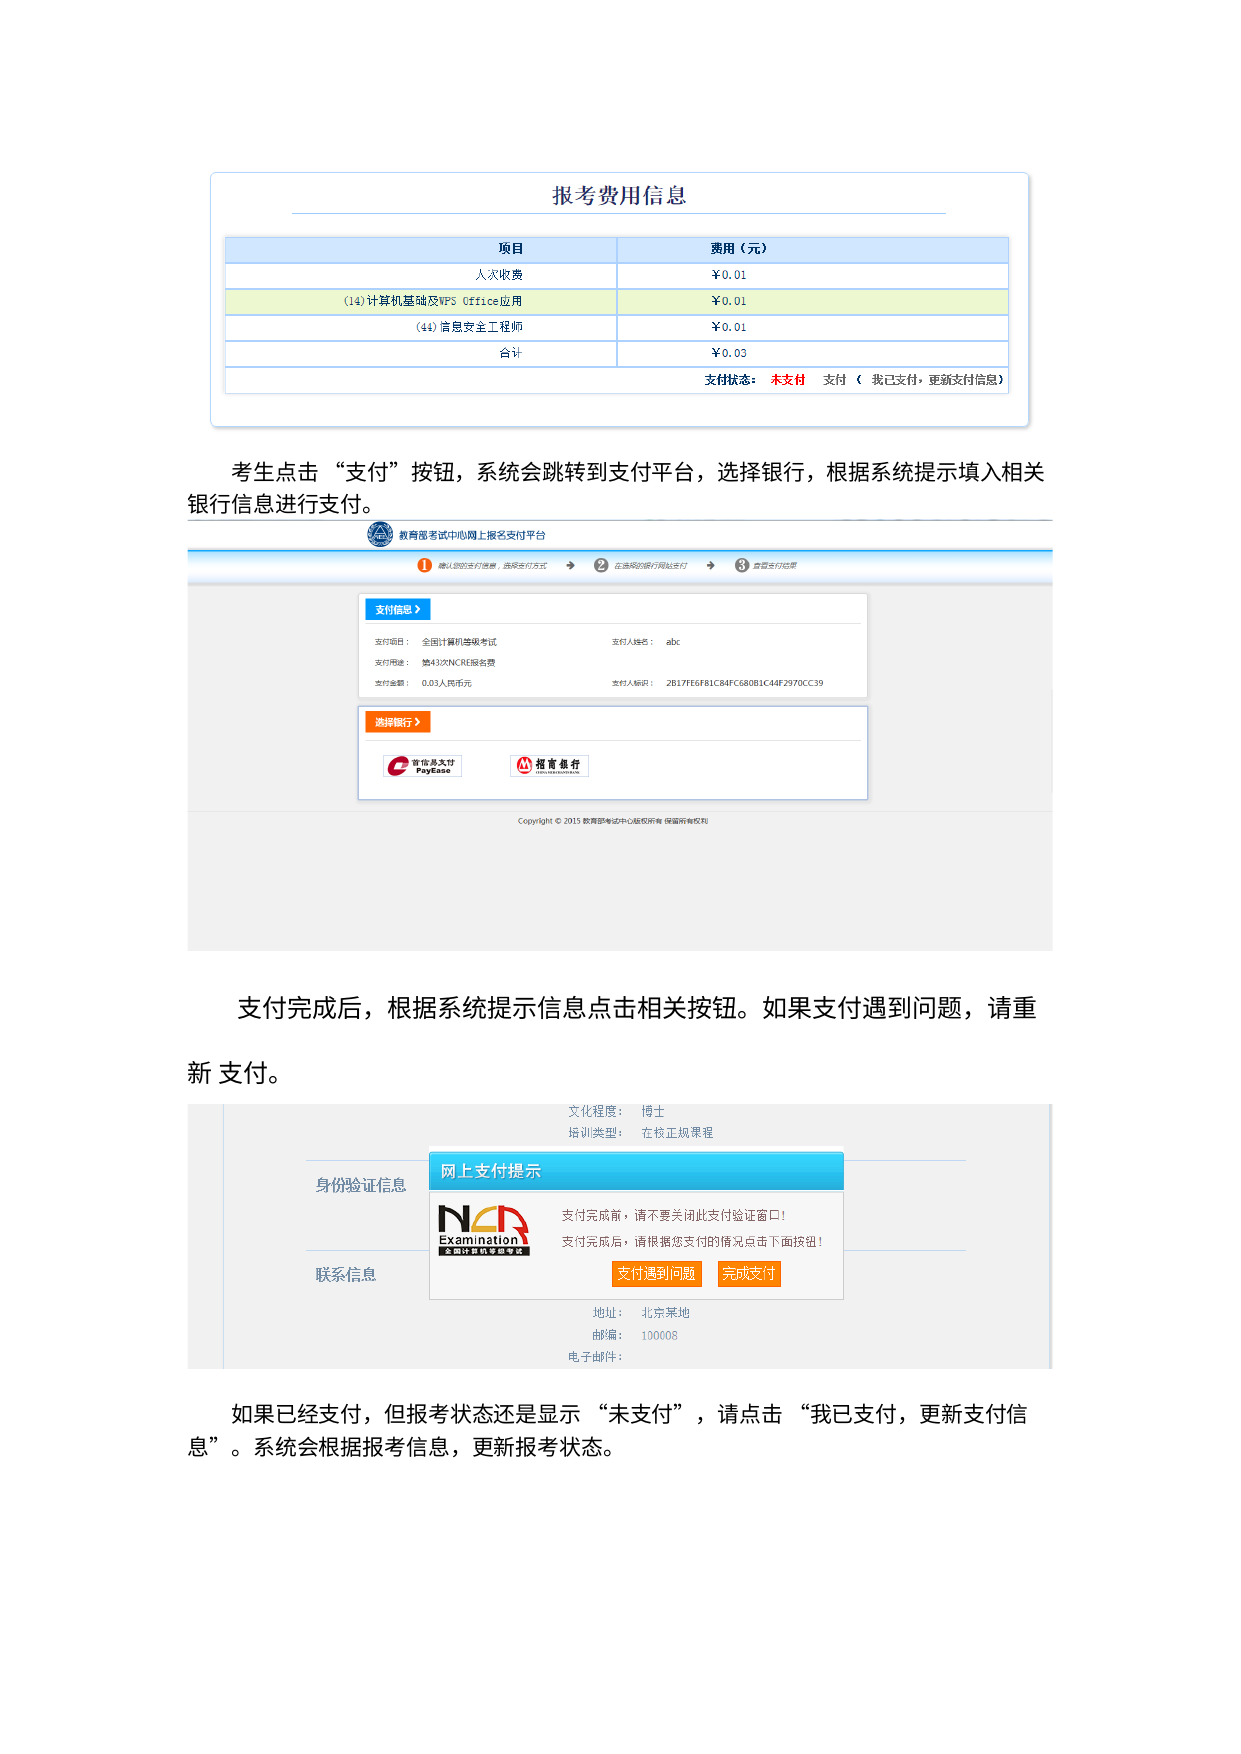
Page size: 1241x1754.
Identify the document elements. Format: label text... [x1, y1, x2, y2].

picture [187, 519, 1053, 951]
text 如果已经支付，但报考状态还是显示 “未支付”，请点击 “我已支付，更新支付信息”。系统会根据报考信息，更新报考状态。 [187, 1397, 1053, 1462]
picture [187, 162, 1053, 434]
picture [187, 1104, 1053, 1369]
text 支付完成后，根据系统提示信息点击相关按钮。如果支付遇到问题，请重新 支付。 [187, 974, 1053, 1104]
text 考生点击 “支付”按钮，系统会跳转到支付平台，选择银行，根据系统提示填入相关银行信息进行支付。 [187, 454, 1053, 519]
